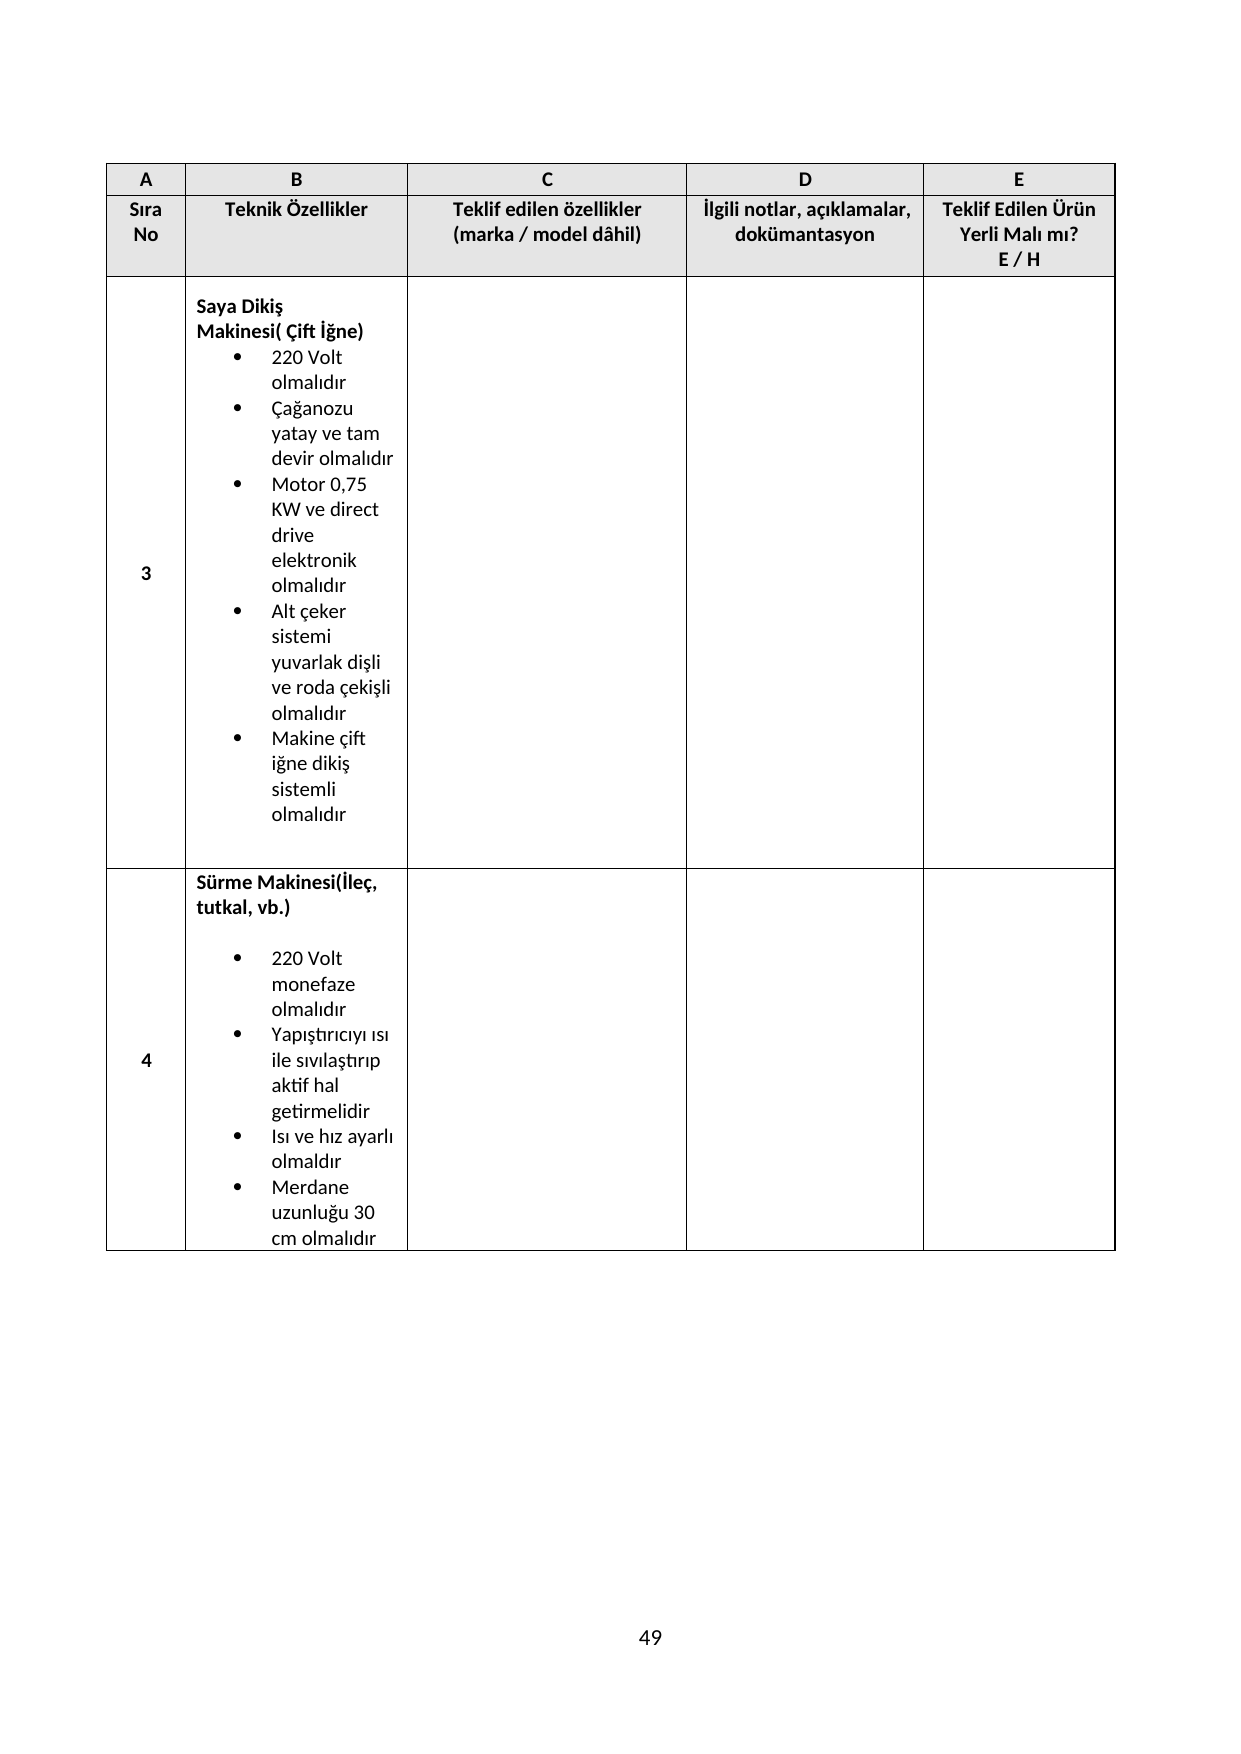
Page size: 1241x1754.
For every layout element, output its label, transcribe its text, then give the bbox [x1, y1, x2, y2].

table_cell [408, 869, 686, 1250]
table_cell [924, 869, 1114, 1250]
table_cell Teklif edilen özellikler (marka / model dâhil) [408, 196, 686, 276]
table_cell 4 [107, 869, 185, 1250]
table_header C [408, 164, 686, 195]
table_cell Teklif Edilen Ürün Yerli Malı mı? E / H [924, 196, 1114, 276]
table_cell [687, 869, 923, 1250]
table_cell [408, 277, 686, 868]
table_cell [687, 277, 923, 868]
table_cell İlgili notlar, açıklamalar, dokümantasyon [687, 196, 923, 276]
table_cell [924, 277, 1114, 868]
table_cell Sıra No [107, 196, 185, 276]
table_header E [924, 164, 1114, 195]
table_cell Saya Dikiş Makinesi( Çift İğne) 220 Volt olmalıdır Çağanozu yatay ve tam devir olmalıdır Motor 0,75 KW ve direct drive elektronik olmalıdır Alt çeker sistemi yuvarlak dişli ve roda çekişli olmalıdır Makine çift iğne dikiş sistemli olmalıdır [186, 277, 407, 868]
table_cell 3 [107, 277, 185, 868]
table_cell Sürme Makinesi(İleç, tutkal, vb.) 220 Volt monefaze olmalıdır Yapıştırıcıyı ısı ile sıvılaştırıp aktif hal getirmelidir Isı ve hız ayarlı olmaldır Merdane uzunluğu 30 cm olmalıdır [186, 869, 407, 1250]
table_header A [107, 164, 185, 195]
table_header D [687, 164, 923, 195]
table_header B [186, 164, 407, 195]
table_cell Teknik Özellikler [186, 196, 407, 276]
